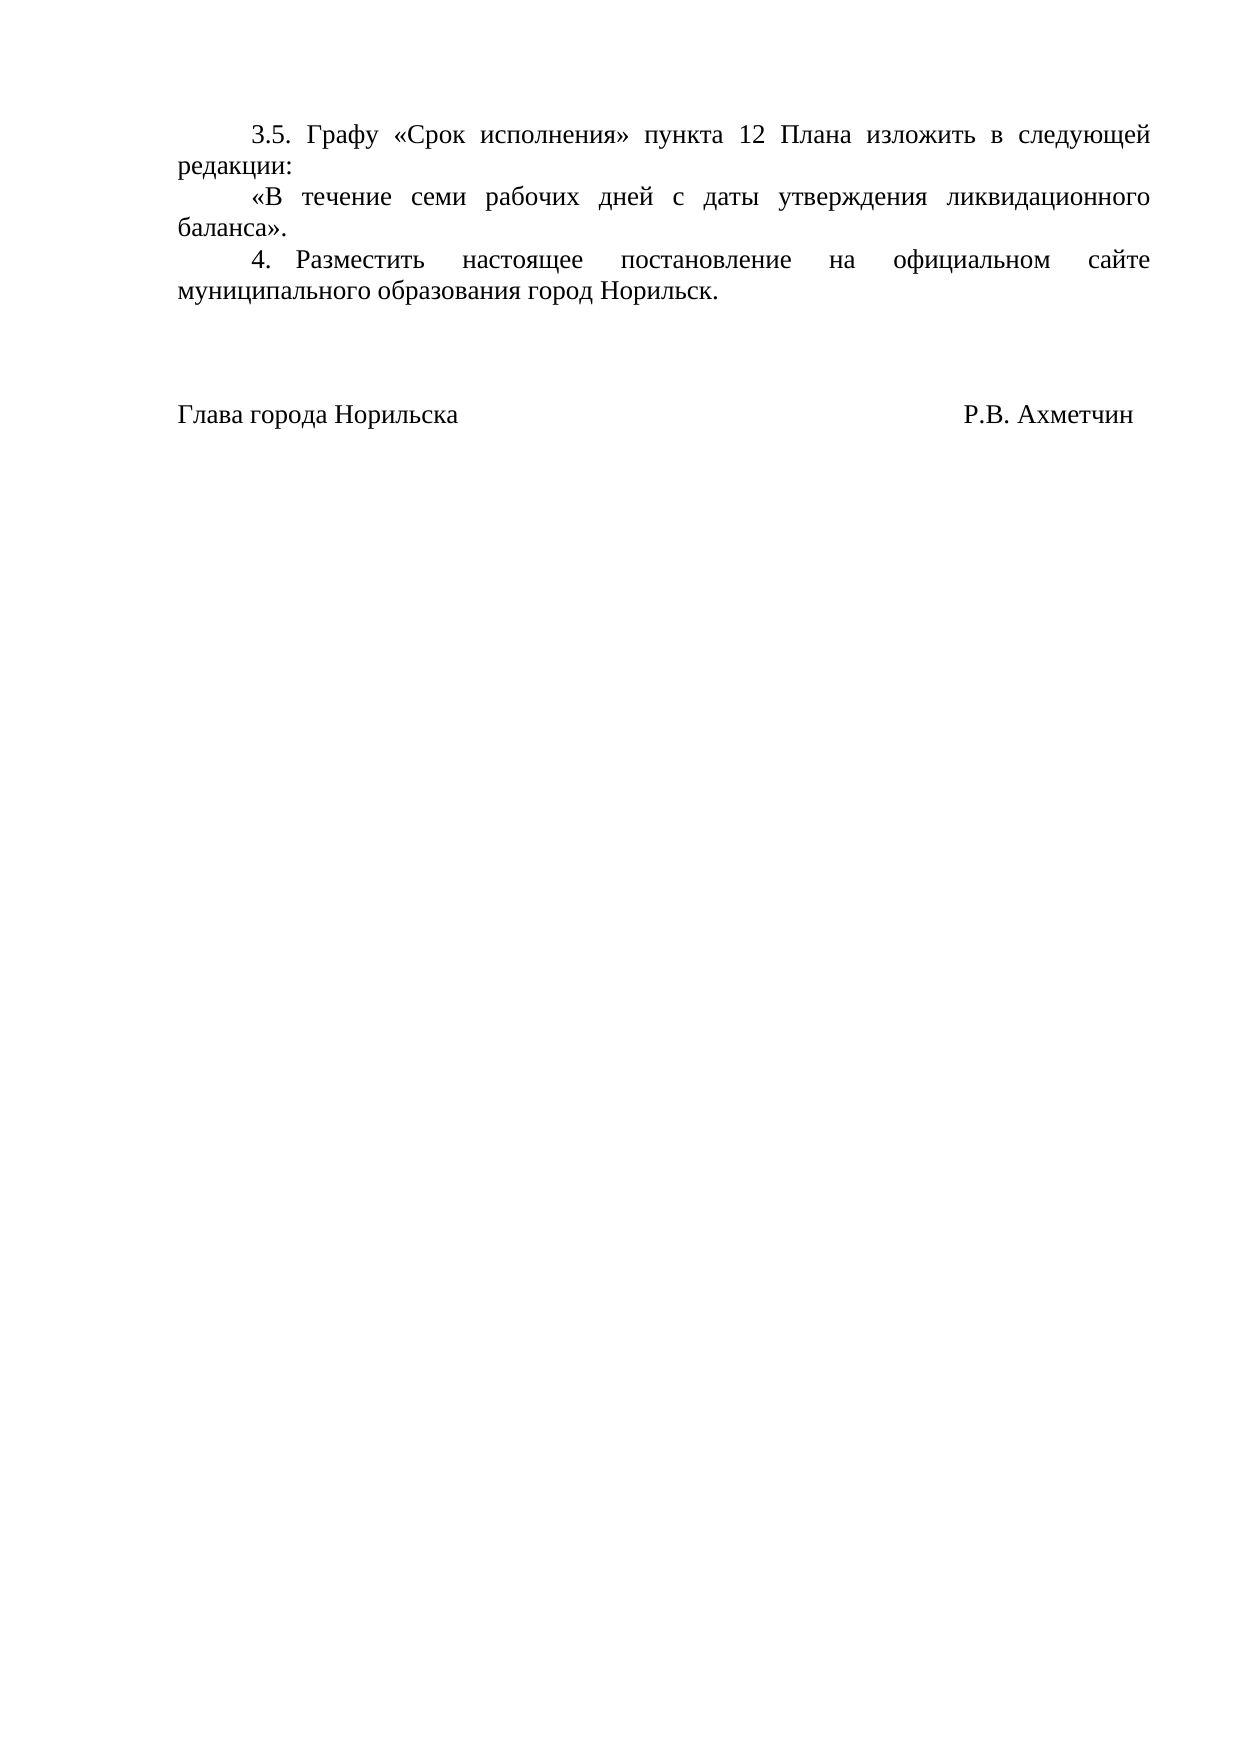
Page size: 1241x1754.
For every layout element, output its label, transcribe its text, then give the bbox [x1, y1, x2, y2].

text «В течение семи рабочих дней с даты утверждения ликвидационного баланса». [177, 180, 1152, 243]
text Глава города Норильска Р.В. Ахметчин [177, 398, 1152, 429]
text 4. Разместить настоящее постановление на официальном сайте муниципального образования город Норильск. [177, 243, 1152, 305]
text 3.5. Графу «Срок исполнения» пункта 12 Плана изложить в следующей редакции: [177, 118, 1152, 180]
